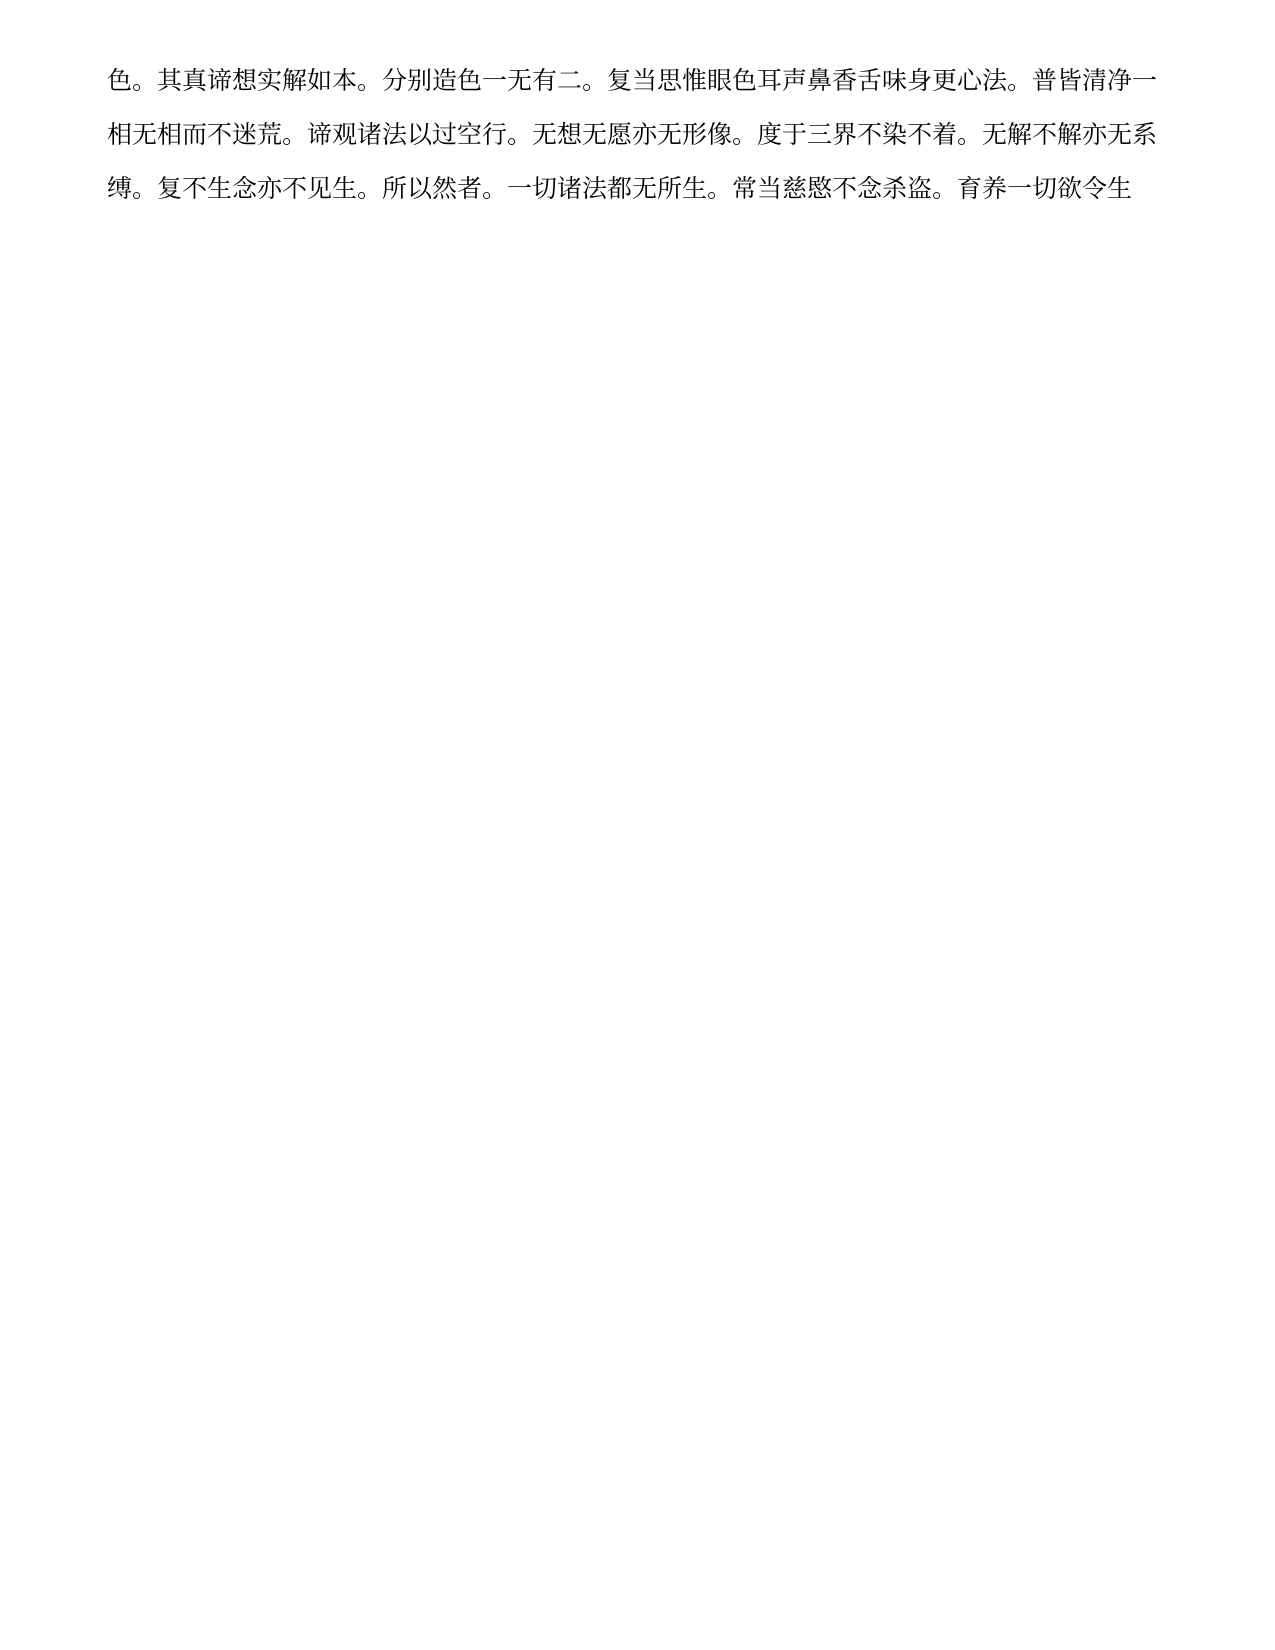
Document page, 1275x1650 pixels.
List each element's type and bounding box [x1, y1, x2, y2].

text [107, 60, 1159, 205]
